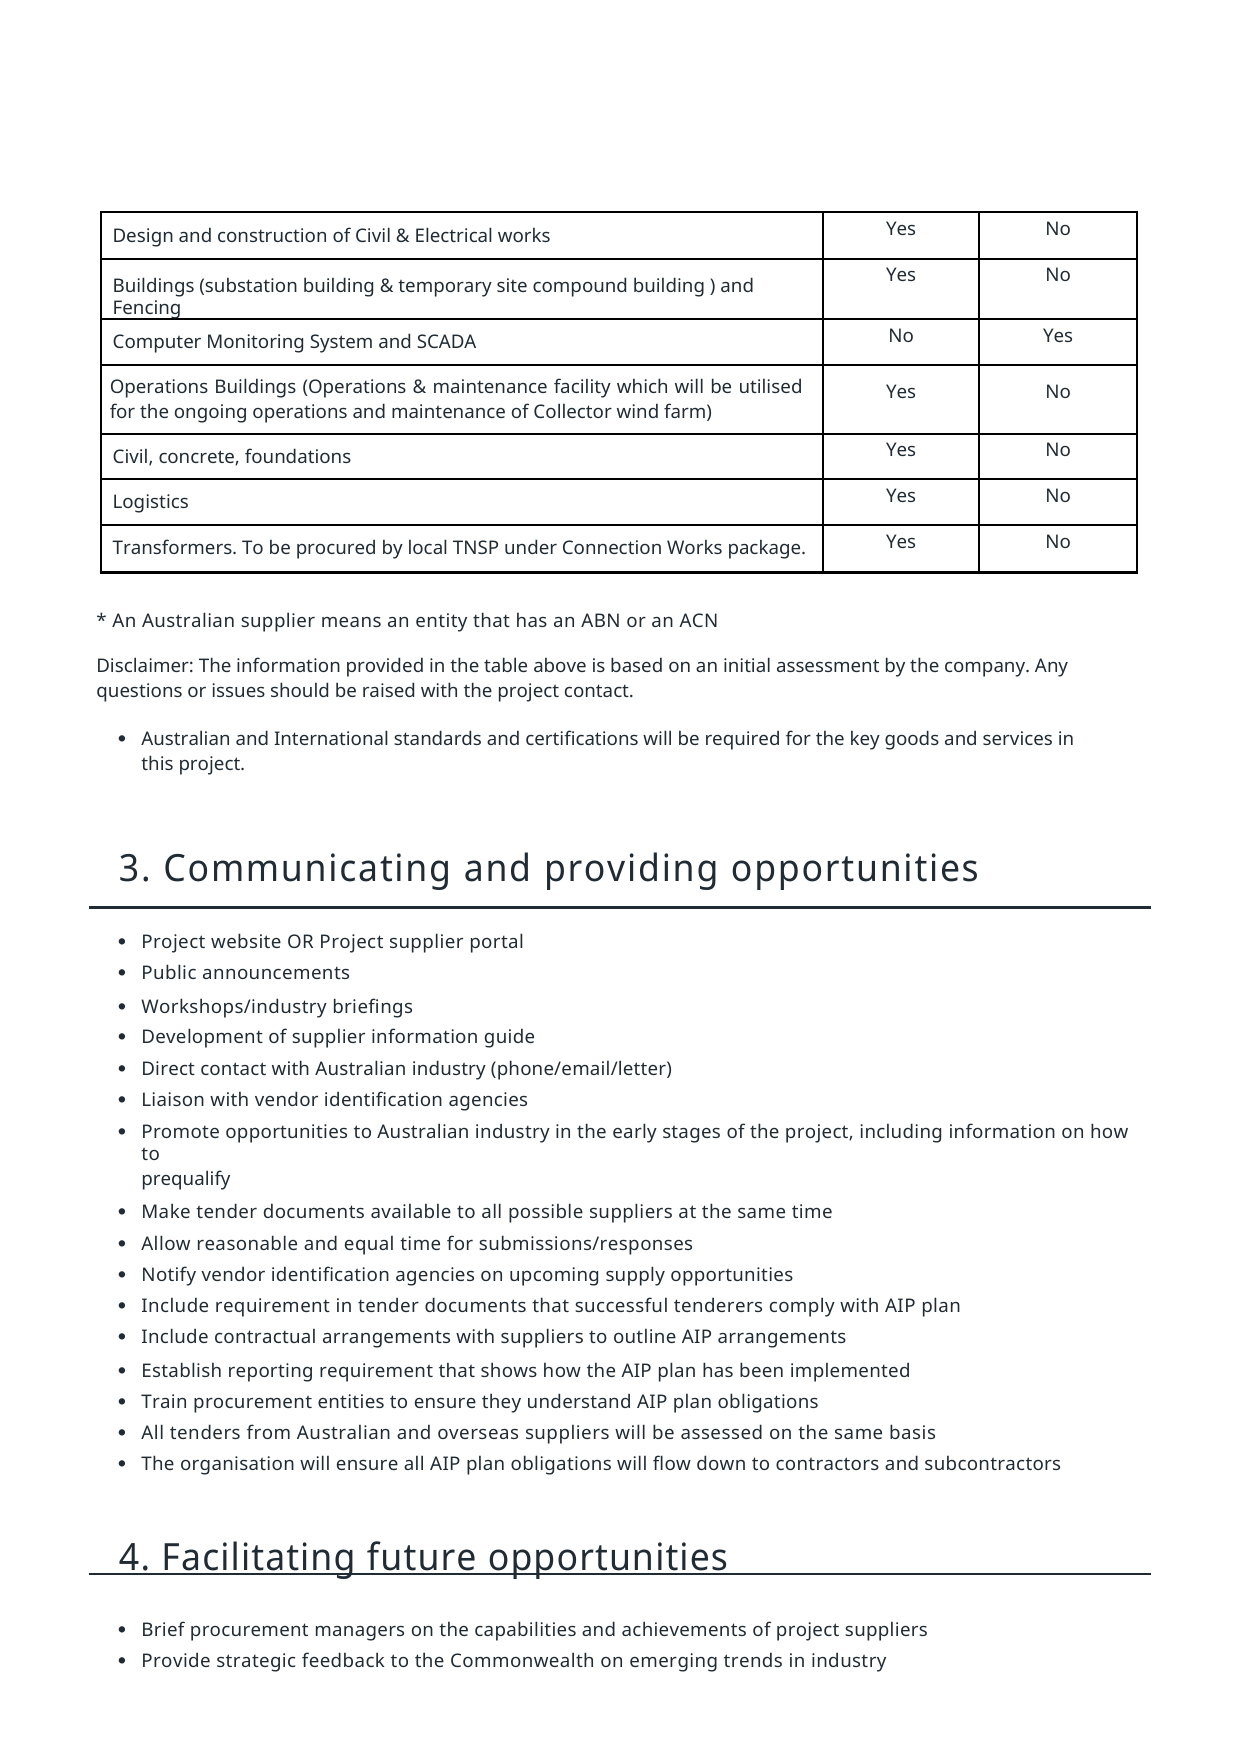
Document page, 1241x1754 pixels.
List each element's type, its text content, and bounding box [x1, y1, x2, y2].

table_cell Civil, concrete, foundations [102, 435, 822, 478]
table_cell Buildings (substation building & temporary site compound building ) and Fencing [102, 260, 822, 318]
text prequalify [141, 1168, 1151, 1190]
list Train procurement entities to ensure they understand AIP plan obligations [119, 1390, 1151, 1413]
list Make tender documents available to all possible suppliers at the same time [119, 1201, 1151, 1223]
table_cell Yes [824, 260, 978, 318]
list Development of supplier information guide [119, 1026, 1151, 1048]
table_header No [980, 213, 1136, 257]
table_cell Yes [824, 435, 978, 478]
list Include requirement in tender documents that successful tenderers comply with AIP plan [119, 1294, 1151, 1317]
list Notify vendor identification agencies on upcoming supply opportunities [119, 1263, 1151, 1286]
table_cell Yes [980, 320, 1136, 363]
table_cell Yes [824, 526, 978, 571]
table_header Yes [824, 213, 978, 257]
table_cell No [980, 366, 1136, 432]
list Direct contact with Australian industry (phone/email/letter) [119, 1058, 1151, 1080]
table_cell Operations Buildings (Operations & maintenance facility which will be utilised for the ongoing operations and maintenance of Collector wind farm) [102, 366, 822, 432]
table_cell No [980, 480, 1136, 524]
table_cell Logistics [102, 480, 822, 524]
list Provide strategic feedback to the Commonwealth on emerging trends in industry [119, 1650, 1151, 1672]
text * An Australian supplier means an entity that has an ABN or an ACN [96, 610, 1151, 632]
table_cell No [980, 435, 1136, 478]
table_cell Transformers. To be procured by local TNSP under Connection Works package. [102, 526, 822, 571]
list Establish reporting requirement that shows how the AIP plan has been implemented [119, 1359, 1151, 1382]
list Australian and International standards and certifications will be required for the key goods and services in this project. [119, 726, 1091, 776]
list Public announcements [119, 962, 1151, 984]
table_cell Computer Monitoring System and SCADA [102, 320, 822, 363]
text Disclaimer: The information provided in the table above is based on an initial assessment by the company. Any questions or issues should be raised with the project contact. [96, 653, 1069, 703]
table_cell No [824, 320, 978, 363]
list All tenders from Australian and overseas suppliers will be assessed on the same basis [119, 1422, 1151, 1444]
text 4. Facilitating future opportunities [119, 1533, 1151, 1573]
list Workshops/industry briefings [119, 995, 1151, 1018]
table_cell No [980, 260, 1136, 318]
list Liaison with vendor identification agencies [119, 1088, 1151, 1111]
table_cell No [980, 526, 1136, 571]
list Brief procurement managers on the capabilities and achievements of project suppliers [119, 1619, 1151, 1641]
table_header Design and construction of Civil & Electrical works [102, 213, 822, 257]
table_cell Yes [824, 480, 978, 524]
list Promote opportunities to Australian industry in the early stages of the project, including information on how to [119, 1120, 1151, 1165]
text 3. Communicating and providing opportunities [119, 844, 1151, 891]
table_cell Yes [824, 366, 978, 432]
list Project website OR Project supplier portal [119, 930, 1151, 953]
list Allow reasonable and equal time for submissions/responses [119, 1232, 1151, 1254]
list Include contractual arrangements with suppliers to outline AIP arrangements [119, 1326, 1151, 1348]
list The organisation will ensure all AIP plan obligations will flow down to contractors and subcontractors [119, 1453, 1151, 1475]
